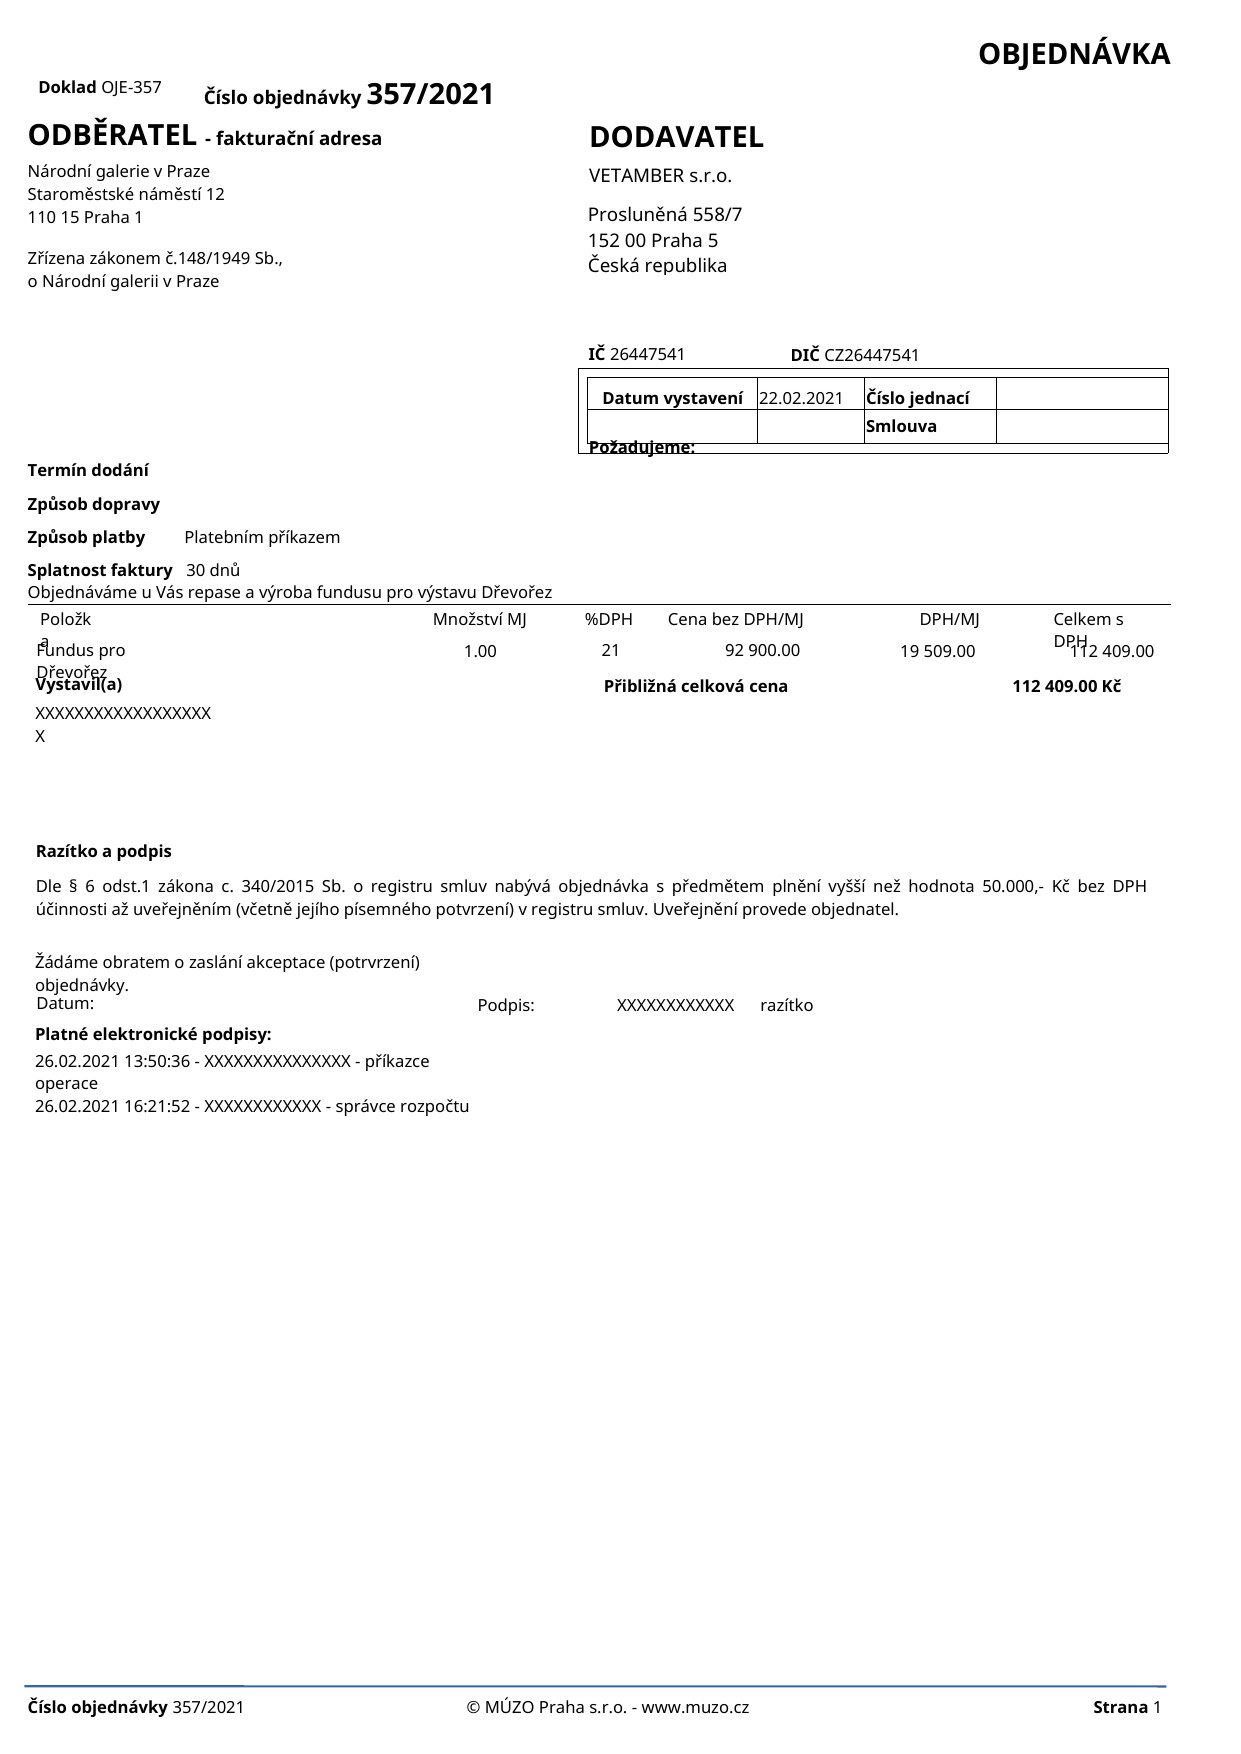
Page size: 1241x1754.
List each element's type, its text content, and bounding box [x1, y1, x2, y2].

table_header Datum vystavení [588, 378, 757, 409]
table_cell [997, 410, 1168, 443]
text 1.00 [464, 639, 501, 662]
text Dle § 6 odst.1 zákona c. 340/2015 Sb. o registru smluv nabývá objednávka s předmětem plnění vyšší než hodnota 50.000,- Kč bez DPH účinnosti až uveřejněním (včetně jejího písemného potvrzení) v registru smluv. Uveřejnění provede objednatel. [36, 874, 1150, 920]
text Splatnost faktury 30 dnů [27, 558, 1171, 581]
text 26.02.2021 13:50:36 - XXXXXXXXXXXXXXX - příkazce operace [35, 1049, 497, 1095]
text OBJEDNÁVKA [965, 33, 1171, 73]
text Žádáme obratem o zaslání akceptace (potrvrzení) objednávky. [35, 951, 498, 997]
text 112 409.00 [1069, 639, 1157, 662]
text Číslo objednávky 357/2021 [27, 73, 1171, 113]
text Podpis: XXXXXXXXXXXX razítko [477, 994, 957, 1016]
text Způsob platby Platebním příkazem [27, 525, 1171, 548]
text 19 509.00 [900, 639, 980, 662]
text 26.02.2021 16:21:52 - XXXXXXXXXXXX - správce rozpočtu [35, 1095, 497, 1117]
text Termín dodání [27, 459, 1171, 482]
text 110 15 Praha 1 [27, 206, 1171, 228]
text Položka [40, 607, 100, 638]
text XXXXXXXXXXXXXXXXXXX [35, 701, 220, 747]
text Národní galerie v Praze [27, 160, 1171, 183]
text %DPH Cena bez DPH/MJ [584, 607, 809, 630]
text Objednáváme u Vás repase a výroba fundusu pro výstavu Dřevořez [27, 581, 1171, 605]
text 21 [601, 639, 624, 661]
text IČ 26447541 [588, 342, 721, 365]
table_header 22.02.2021 [758, 378, 864, 409]
text o Národní galerii v Praze [27, 270, 1171, 292]
table_cell [588, 410, 757, 443]
text Datum: [36, 992, 94, 1015]
text Razítko a podpis [36, 839, 1150, 862]
text 92 900.00 [725, 639, 804, 661]
text Přibližná celková cena [604, 674, 795, 697]
text Celkem s DPH [1053, 607, 1161, 652]
text Platné elektronické podpisy: [35, 1022, 497, 1045]
text Fundus pro Dřevořez [36, 638, 195, 672]
table_cell Smlouva [865, 410, 996, 443]
text Staroměstské náměstí 12 [27, 183, 1171, 206]
text Množství MJ [433, 607, 532, 630]
table_cell [758, 410, 864, 443]
text DIČ CZ26447541 [790, 344, 930, 367]
table_header [997, 378, 1168, 409]
table_header Číslo jednací [865, 378, 996, 409]
text ODBĚRATEL - fakturační adresa [27, 114, 1171, 154]
text Požadujeme: [589, 436, 708, 458]
text Zřízena zákonem č.148/1949 Sb., [27, 247, 1171, 270]
text Vystavil(a) [35, 672, 220, 695]
text 112 409.00 Kč [1012, 675, 1142, 697]
text DPH/MJ [919, 607, 983, 630]
text Způsob dopravy [27, 492, 1171, 515]
